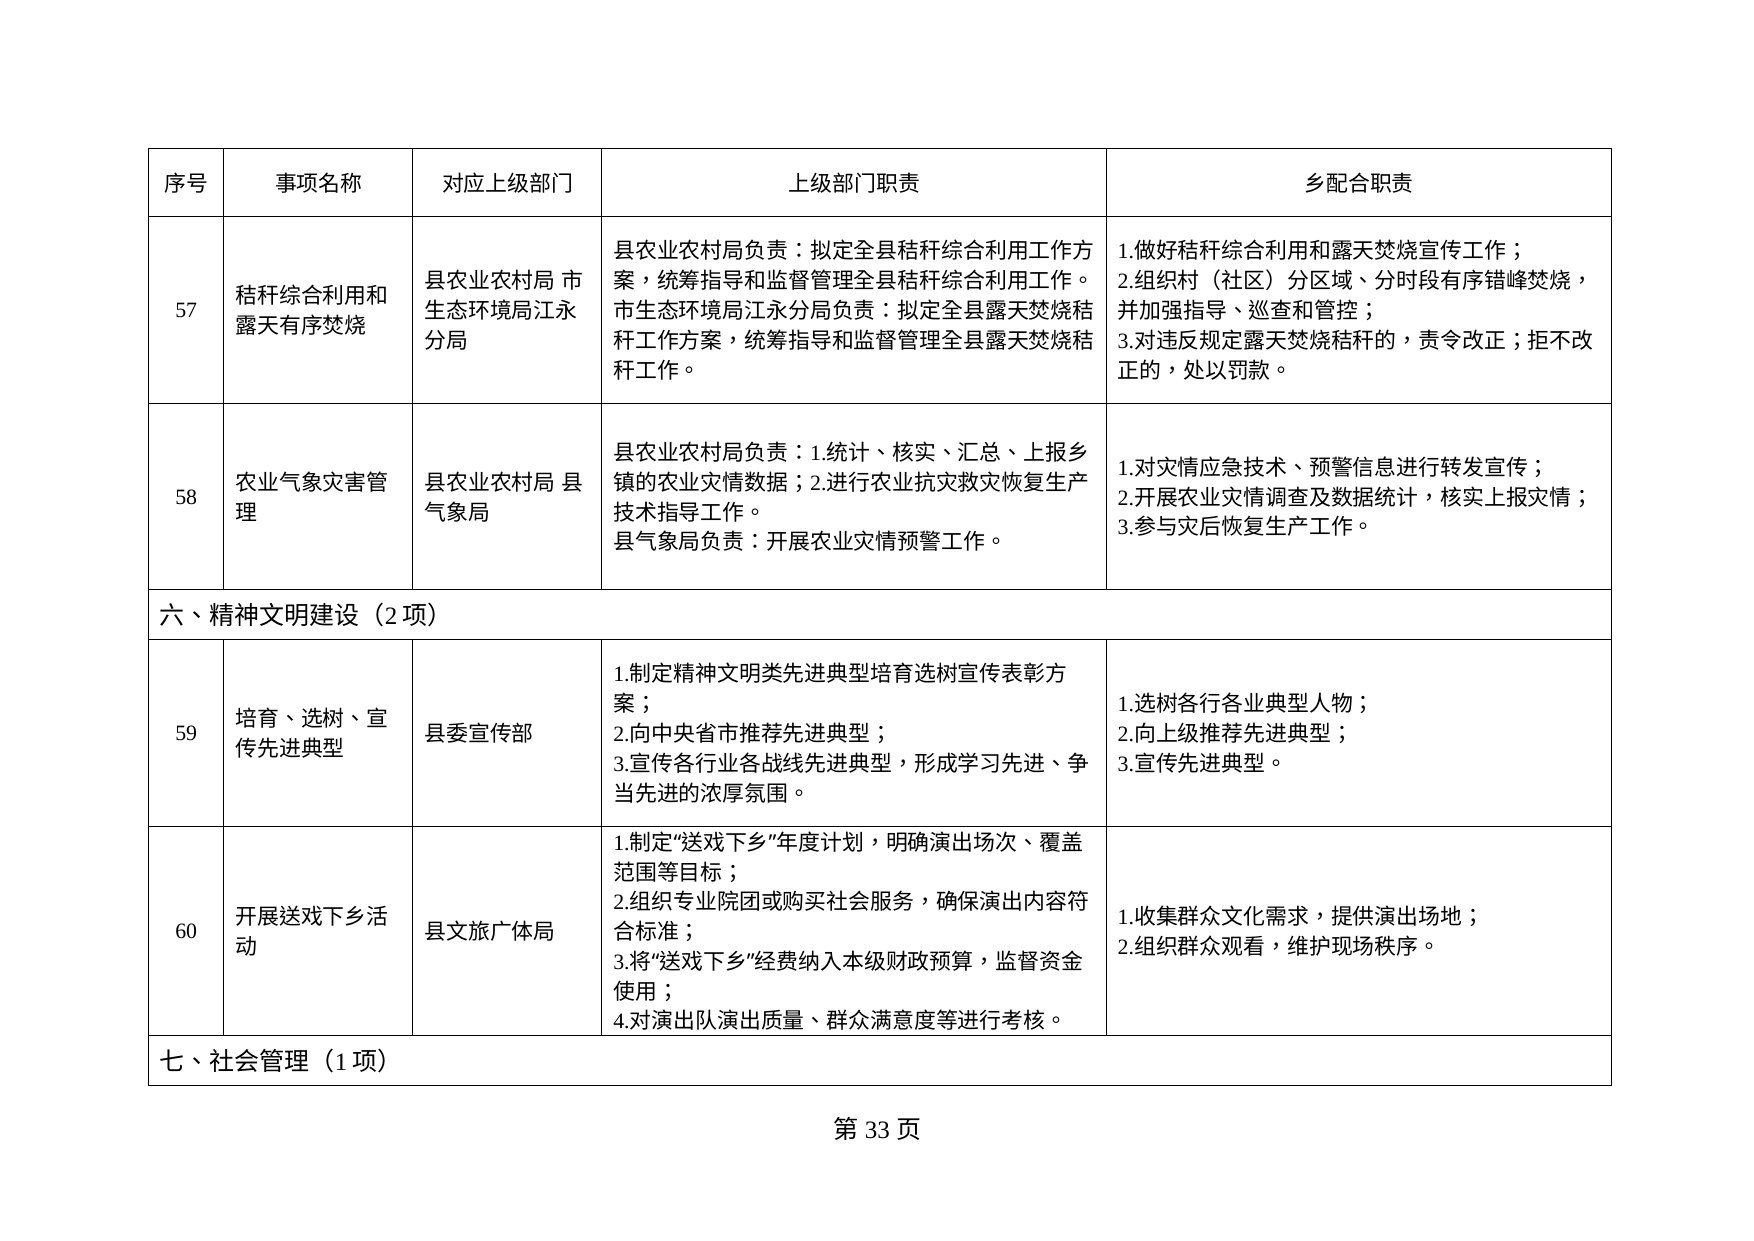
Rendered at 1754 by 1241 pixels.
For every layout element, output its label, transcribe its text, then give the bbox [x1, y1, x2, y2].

table_cell 培育、选树、宣传先进典型 [224, 640, 412, 826]
table_cell 县委宣传部 [413, 640, 601, 826]
table_cell 七、社会管理（1项） [149, 1036, 1611, 1085]
table_cell 1.选树各行各业典型人物； 2.向上级推荐先进典型； 3.宣传先进典型。 [1107, 640, 1611, 826]
table_cell 开展送戏下乡活动 [224, 827, 412, 1035]
table_header 事项名称 [224, 149, 412, 216]
table_cell 县农业农村局 县气象局 [413, 404, 601, 589]
table_cell 1.做好秸秆综合利用和露天焚烧宣传工作； 2.组织村（社区）分区域、分时段有序错峰焚烧，并加强指导、巡查和管控； 3.对违反规定露天焚烧秸秆的，责令改正；拒不改正的，处以罚款。 [1107, 217, 1611, 403]
table_cell 59 [149, 640, 223, 826]
table_cell 县农业农村局负责：拟定全县秸秆综合利用工作方案，统筹指导和监督管理全县秸秆综合利用工作。 市生态环境局江永分局负责：拟定全县露天焚烧秸秆工作方案，统筹指导和监督管理全县露天焚烧秸秆工作。 [602, 217, 1106, 403]
table_cell 57 [149, 217, 223, 403]
table_cell 县文旅广体局 [413, 827, 601, 1035]
table_cell 六、精神文明建设（2项） [149, 590, 1611, 639]
table_header 对应上级部门 [413, 149, 601, 216]
table_cell 58 [149, 404, 223, 589]
table_header 乡配合职责 [1107, 149, 1611, 216]
table_cell 县农业农村局 市生态环境局江永分局 [413, 217, 601, 403]
table_cell 1.制定“送戏下乡”年度计划，明确演出场次、覆盖范围等目标； 2.组织专业院团或购买社会服务，确保演出内容符合标准； 3.将“送戏下乡”经费纳入本级财政预算，监督资金使用； 4.对演出队演出质量、群众满意度等进行考核。 [602, 827, 1106, 1035]
table_header 上级部门职责 [602, 149, 1106, 216]
table_cell 60 [149, 827, 223, 1035]
table_cell 1.收集群众文化需求，提供演出场地； 2.组织群众观看，维护现场秩序。 [1107, 827, 1611, 1035]
table_cell 秸秆综合利用和露天有序焚烧 [224, 217, 412, 403]
table_cell 1.制定精神文明类先进典型培育选树宣传表彰方案； 2.向中央省市推荐先进典型； 3.宣传各行业各战线先进典型，形成学习先进、争当先进的浓厚氛围。 [602, 640, 1106, 826]
table_header 序号 [149, 149, 223, 216]
table_cell 1.对灾情应急技术、预警信息进行转发宣传； 2.开展农业灾情调查及数据统计，核实上报灾情； 3.参与灾后恢复生产工作。 [1107, 404, 1611, 589]
table_cell 县农业农村局负责：1.统计、核实、汇总、上报乡镇的农业灾情数据；2.进行农业抗灾救灾恢复生产技术指导工作。 县气象局负责：开展农业灾情预警工作。 [602, 404, 1106, 589]
table_cell 农业气象灾害管理 [224, 404, 412, 589]
